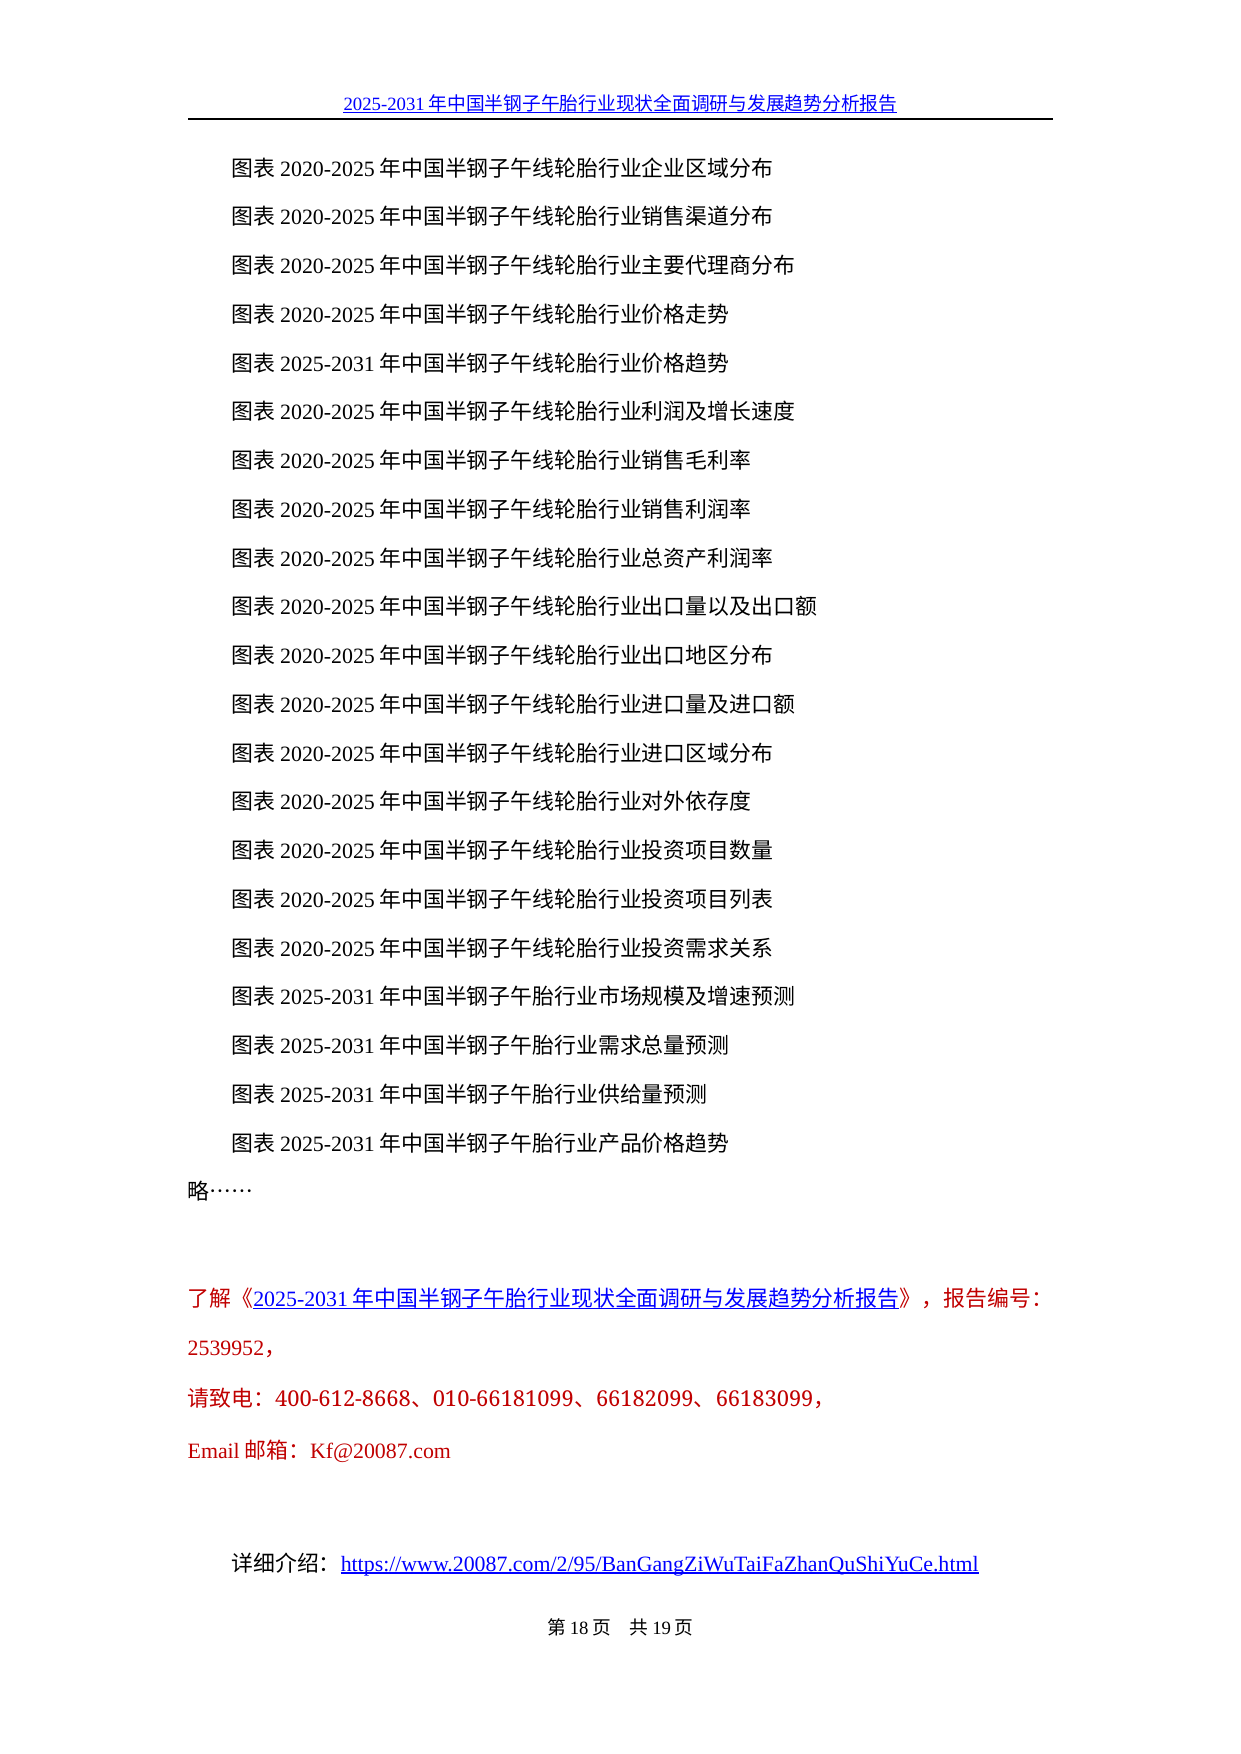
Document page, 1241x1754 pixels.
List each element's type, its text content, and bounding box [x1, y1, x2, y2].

text 请致电：400-612-8668、010-66181099、66182099、66183099， [187, 1381, 1053, 1413]
text 详细介绍：https://www.20087.com/2/95/BanGangZiWuTaiFaZhanQuShiYuCe.html [187, 1545, 1053, 1578]
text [187, 150, 1053, 1206]
text 了解《2025-2031年中国半钢子午胎行业现状全面调研与发展趋势分析报告》，报告编号：2539952， [187, 1280, 1053, 1362]
text Email邮箱：Kf@20087.com [187, 1432, 1053, 1465]
